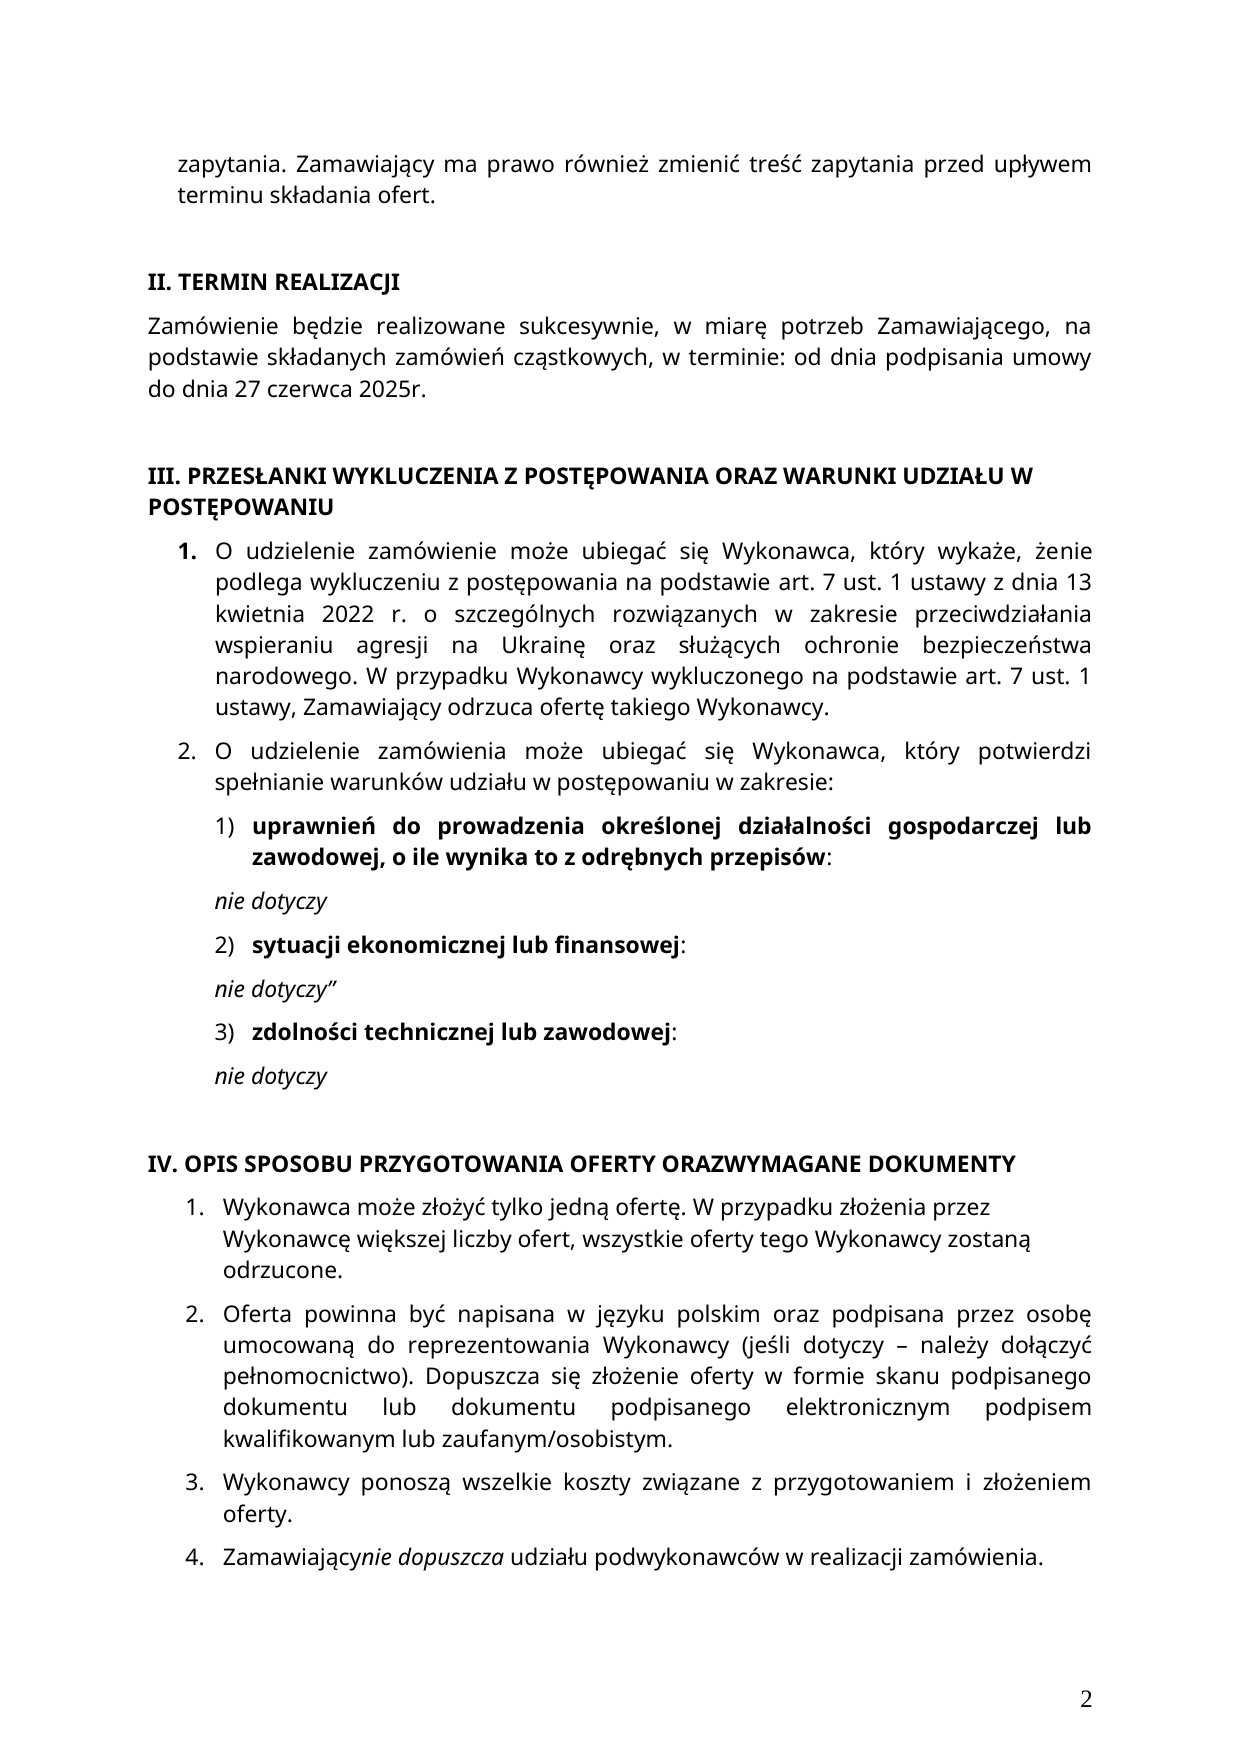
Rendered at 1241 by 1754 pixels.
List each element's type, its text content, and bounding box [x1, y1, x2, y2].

text III. PRZESŁANKI WYKLUCZENIA Z POSTĘPOWANIA ORAZ WARUNKI UDZIAŁU W POSTĘPOWANIU [148, 460, 1093, 523]
text nie dotyczy [214, 1060, 1093, 1091]
list sytuacji ekonomicznej lub finansowej: [214, 929, 1093, 960]
text II. TERMIN REALIZACJI [148, 266, 1093, 298]
text nie dotyczy” [214, 973, 1093, 1004]
list Wykonawca może złożyć tylko jedną ofertę. W przypadku złożenia przez Wykonawcę większej liczby ofert, wszystkie oferty tego Wykonawcy zostaną odrzucone. [185, 1191, 1093, 1285]
list Zamawiającynie dopuszcza udziału podwykonawców w realizacji zamówienia. [185, 1541, 1093, 1573]
list O udzielenie zamówienia może ubiegać się Wykonawca, który potwierdzi spełnianie warunków udziału w postępowaniu w zakresie: [177, 735, 1093, 798]
list Oferta powinna być napisana w języku polskim oraz podpisana przez osobę umocowaną do reprezentowania Wykonawcy (jeśli dotyczy – należy dołączyć pełnomocnictwo). Dopuszcza się złożenie oferty w formie skanu podpisanego dokumentu lub dokumentu podpisanego elektronicznym podpisem kwalifikowanym lub zaufanym/osobistym. [185, 1298, 1093, 1454]
list Wykonawcy ponoszą wszelkie koszty związane z przygotowaniem i złożeniem oferty. [185, 1466, 1093, 1529]
list uprawnień do prowadzenia określonej działalności gospodarczej lub zawodowej, o ile wynika to z odrębnych przepisów: [214, 810, 1093, 873]
text IV. OPIS SPOSOBU PRZYGOTOWANIA OFERTY ORAZWYMAGANE DOKUMENTY [148, 1148, 1093, 1179]
text nie dotyczy [214, 885, 1093, 916]
list O udzielenie zamówienie może ubiegać się Wykonawca, który wykaże, żenie podlega wykluczeniu z postępowania na podstawie art. 7 ust. 1 ustawy z dnia 13 kwietnia 2022 r. o szczególnych rozwiązanych w zakresie przeciwdziałania wspieraniu agresji na Ukrainę oraz służących ochronie bezpieczeństwa narodowego. W przypadku Wykonawcy wykluczonego na podstawie art. 7 ust. 1 ustawy, Zamawiający odrzuca ofertę takiego Wykonawcy. [177, 535, 1093, 723]
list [148, 148, 1093, 210]
list zdolności technicznej lub zawodowej: [214, 1016, 1093, 1048]
text Zamówienie będzie realizowane sukcesywnie, w miarę potrzeb Zamawiającego, na podstawie składanych zamówień cząstkowych, w terminie: od dnia podpisania umowy do dnia 27 czerwca 2025r. [148, 310, 1093, 404]
